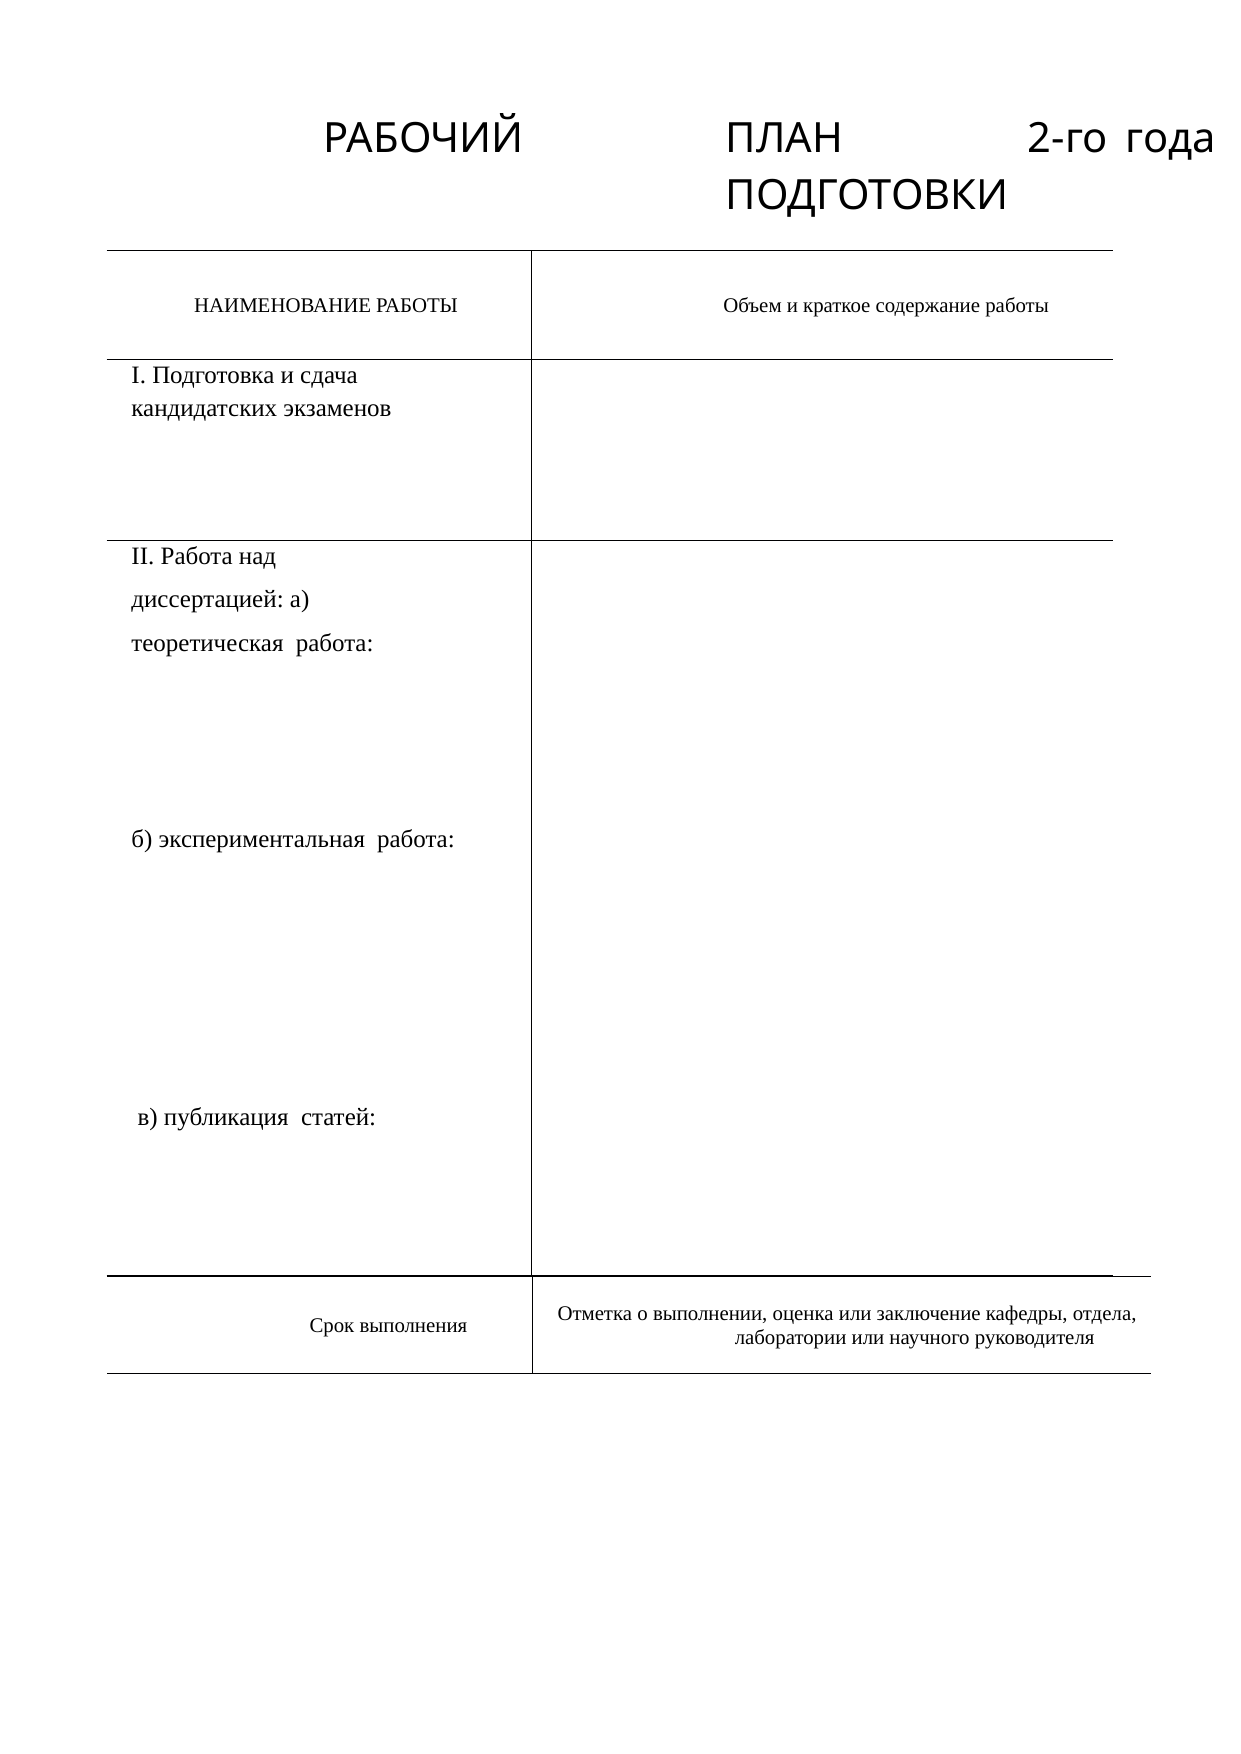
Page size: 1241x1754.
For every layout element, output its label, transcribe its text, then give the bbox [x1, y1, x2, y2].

table_header Объем и краткое содержание работы [532, 251, 1113, 359]
table_cell II. Работа над диссертацией: а) теоретическая работа: б) экспериментальная работа: в) публикация статей: [107, 541, 531, 1274]
table_header Срок выполнения [107, 1277, 532, 1373]
table_cell I. Подготовка и сдача кандидатских экзаменов [107, 360, 531, 540]
table_cell [532, 541, 1113, 1274]
subtitle РАБОЧИЙ ПЛАН 2-го года ПОДГОТОВКИ [323, 108, 1232, 222]
table_cell [532, 360, 1113, 540]
table_header НАИМЕНОВАНИЕ РАБОТЫ [107, 251, 531, 359]
table_header Отметка о выполнении, оценка или заключение кафедры, отдела, лаборатории или научного руководителя [533, 1277, 1151, 1373]
